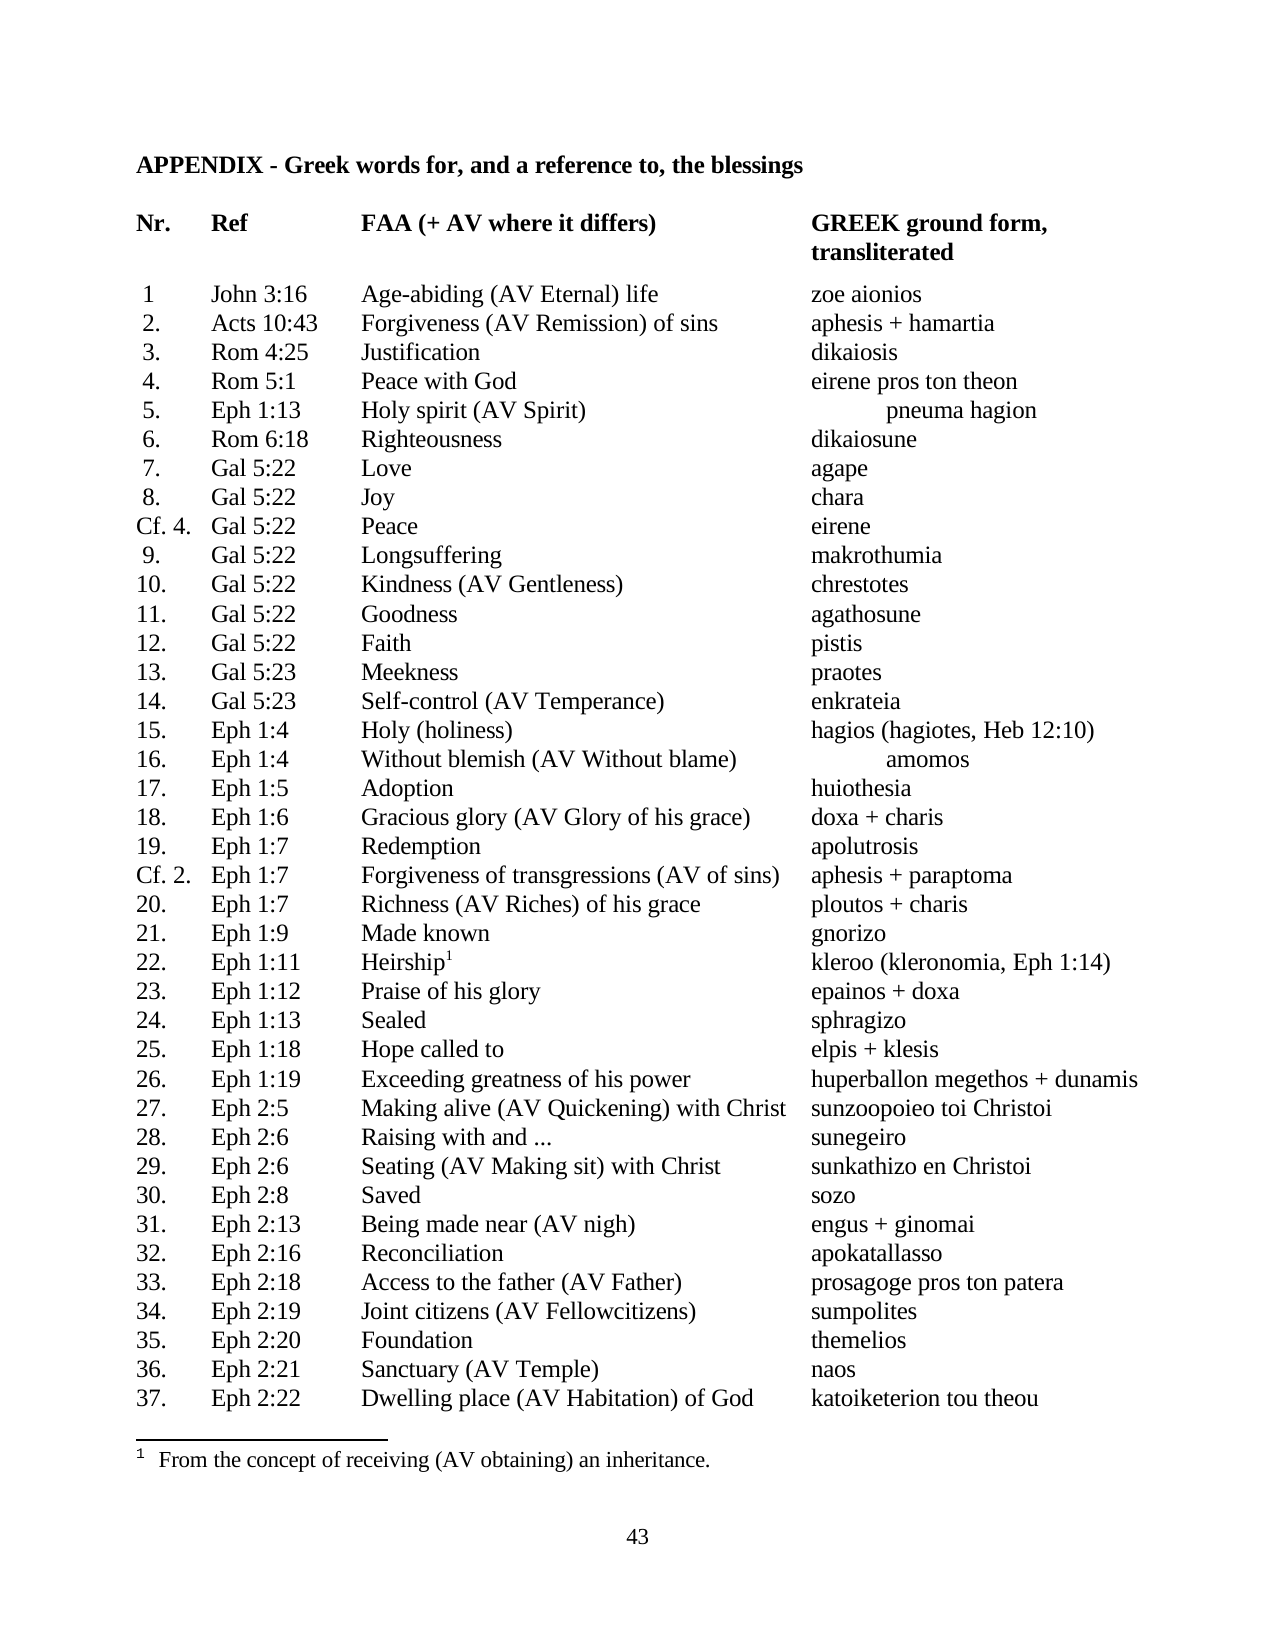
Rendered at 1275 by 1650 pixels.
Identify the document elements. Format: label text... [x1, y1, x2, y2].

text 35. Eph 2:20 Foundation themelios [136, 1325, 1139, 1354]
text 29. Eph 2:6 Seating (AV Making sit) with Christ sunkathizo en Christoi [136, 1151, 1139, 1180]
text Cf. 2. Eph 1:7 Forgiveness of transgressions (AV of sins) aphesis + paraptoma [136, 860, 1139, 889]
text 11. Gal 5:22 Goodness agathosune [136, 598, 1139, 627]
text 18. Eph 1:6 Gracious glory (AV Glory of his grace) doxa + charis [136, 802, 1139, 831]
text Cf. 4. Gal 5:22 Peace eirene [136, 511, 1139, 540]
text 12. Gal 5:22 Faith pistis [136, 627, 1139, 657]
text 7. Gal 5:22 Love agape [136, 453, 1139, 482]
text 15. Eph 1:4 Holy (holiness) hagios (hagiotes, Heb 12:10) [136, 715, 1139, 744]
text 9. Gal 5:22 Longsuffering makrothumia [136, 540, 1139, 569]
text 22. Eph 1:11 Heirship kleroo (kleronomia, Eph 1:14) [136, 947, 1139, 976]
text 3. Rom 4:25 Justification dikaiosis [136, 337, 1139, 366]
text 4. Rom 5:1 Peace with God eirene pros ton theon [136, 366, 1139, 395]
text 26. Eph 1:19 Exceeding greatness of his power huperballon megethos + dunamis [136, 1063, 1139, 1092]
text 5. Eph 1:13 Holy spirit (AV Spirit) pneuma hagion [136, 395, 1139, 424]
text 17. Eph 1:5 Adoption huiothesia [136, 773, 1139, 802]
text 14. Gal 5:23 Self-control (AV Temperance) enkrateia [136, 686, 1139, 715]
text 2. Acts 10:43 Forgiveness (AV Remission) of sins aphesis + hamartia [136, 308, 1139, 337]
text 34. Eph 2:19 Joint citizens (AV Fellowcitizens) sumpolites [136, 1296, 1139, 1325]
text 16. Eph 1:4 Without blemish (AV Without blame) amomos [136, 744, 1139, 773]
text 1 John 3:16 Age-abiding (AV Eternal) life zoe aionios [136, 279, 1139, 308]
text 13. Gal 5:23 Meekness praotes [136, 657, 1139, 686]
text 20. Eph 1:7 Richness (AV Riches) of his grace ploutos + charis [136, 889, 1139, 918]
text 24. Eph 1:13 Sealed sphragizo [136, 1005, 1139, 1034]
text 30. Eph 2:8 Saved sozo [136, 1180, 1139, 1209]
text 19. Eph 1:7 Redemption apolutrosis [136, 831, 1139, 860]
text 31. Eph 2:13 Being made near (AV nigh) engus + ginomai [136, 1209, 1139, 1238]
text 23. Eph 1:12 Praise of his glory epainos + doxa [136, 976, 1139, 1005]
text 27. Eph 2:5 Making alive (AV Quickening) with Christ sunzoopoieo toi Christoi [136, 1092, 1139, 1122]
text 6. Rom 6:18 Righteousness dikaiosune [136, 424, 1139, 453]
text transliterated [136, 237, 1139, 266]
text 25. Eph 1:18 Hope called to elpis + klesis [136, 1034, 1139, 1063]
text 10. Gal 5:22 Kindness (AV Gentleness) chrestotes [136, 569, 1139, 598]
text APPENDIX - Greek words for, and a reference to, the blessings [136, 150, 1139, 179]
text 37. Eph 2:22 Dwelling place (AV Habitation) of God katoiketerion tou theou [136, 1383, 1139, 1412]
text Nr. Ref FAA (+ AV where it differs) GREEK ground form, [136, 208, 1139, 237]
text 32. Eph 2:16 Reconciliation apokatallasso [136, 1238, 1139, 1267]
text 36. Eph 2:21 Sanctuary (AV Temple) naos [136, 1354, 1139, 1383]
text 21. Eph 1:9 Made known gnorizo [136, 918, 1139, 947]
text 28. Eph 2:6 Raising with and ... sunegeiro [136, 1122, 1139, 1151]
text 33. Eph 2:18 Access to the father (AV Father) prosagoge pros ton patera [136, 1267, 1139, 1296]
text 8. Gal 5:22 Joy chara [136, 482, 1139, 511]
